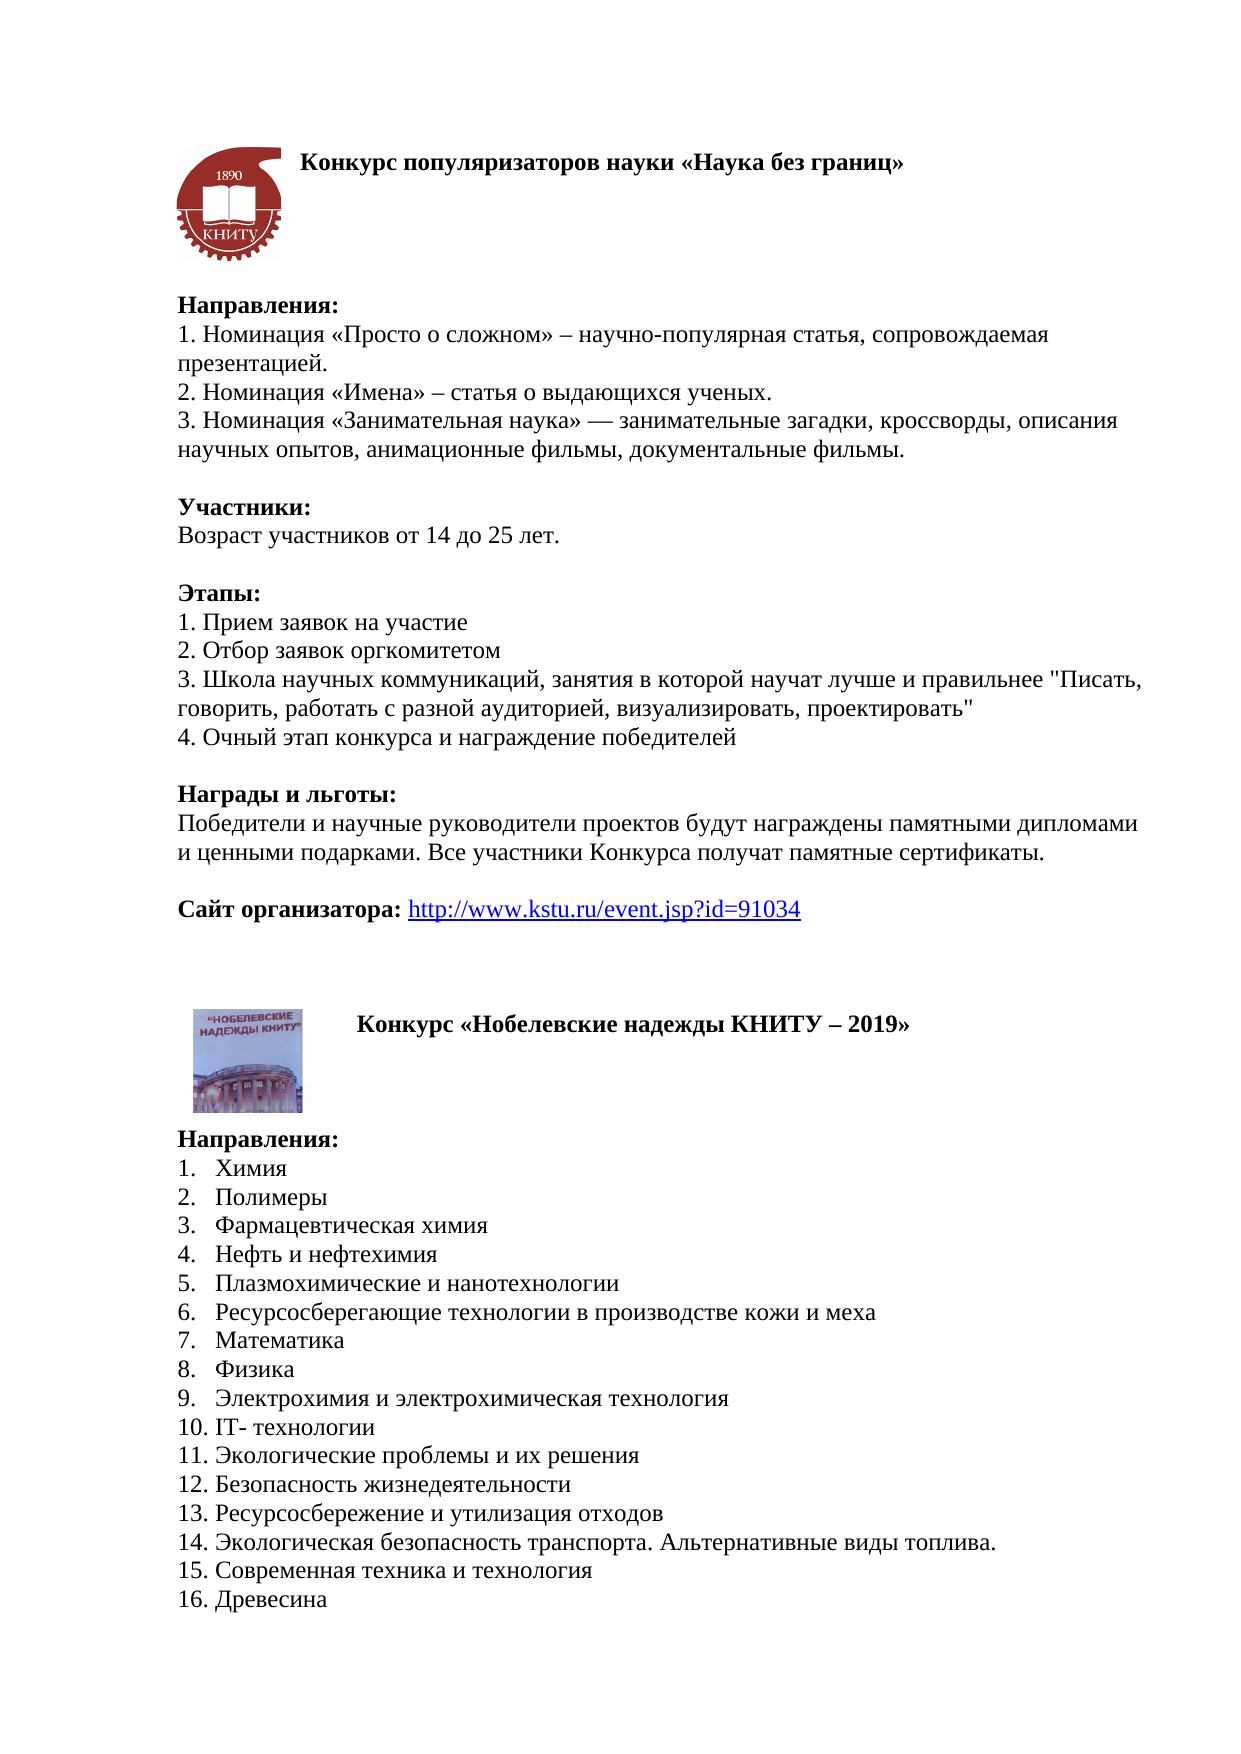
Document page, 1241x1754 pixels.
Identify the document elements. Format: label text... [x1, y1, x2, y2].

text 3. Школа научных коммуникаций, занятия в которой научат лучше и правильнее "Писать, говорить, работать с разной аудиторией, визуализировать, проектировать" [177, 664, 1152, 722]
text 2. Отбор заявок оргкомитетом [177, 636, 1152, 664]
text Возраст участников от 14 до 25 лет. [177, 521, 1152, 549]
list Безопасность жизнедеятельности [177, 1469, 1152, 1498]
list Математика [177, 1326, 1152, 1354]
text Направления: [177, 291, 1152, 319]
list Плазмохимические и нанотехнологии [177, 1268, 1152, 1297]
text Конкурс популяризаторов науки «Наука без границ» [282, 147, 1152, 176]
text 4. Очный этап конкурса и награждение победителей [177, 722, 1152, 751]
text Этапы: [177, 578, 1152, 607]
list Полимеры [177, 1182, 1152, 1211]
text 1. Прием заявок на участие [177, 607, 1152, 636]
list Ресурсосбережение и утилизация отходов [177, 1498, 1152, 1527]
picture [176, 147, 282, 261]
list Экологические проблемы и их решения [177, 1441, 1152, 1469]
text Победители и научные руководители проектов будут награждены памятными дипломами и ценными подарками. Все участники Конкурса получат памятные сертификаты. [177, 808, 1152, 866]
list Химия [177, 1153, 1152, 1182]
text 1. Номинация «Просто о сложном» – научно-популярная статья, сопровождаемая презентацией. [177, 319, 1152, 377]
text Направления: [177, 1124, 1152, 1153]
text Сайт организатора: http://www.kstu.ru/event.jsp?id=91034 [177, 894, 1152, 923]
list Нефть и нефтехимия [177, 1239, 1152, 1268]
list Физика [177, 1354, 1152, 1383]
text Награды и льготы: [177, 779, 1152, 808]
list Экологическая безопасность транспорта. Альтернативные виды топлива. [177, 1527, 1152, 1556]
list Ресурсосберегающие технологии в производстве кожи и меха [177, 1297, 1152, 1326]
list Древесина [177, 1584, 1152, 1613]
text 2. Номинация «Имена» – статья о выдающихся ученых. [177, 377, 1152, 406]
list Фармацевтическая химия [177, 1211, 1152, 1239]
text Участники: [177, 492, 1152, 521]
text Конкурс «Нобелевские надежды КНИТУ – 2019» [332, 1009, 1152, 1038]
list Современная техника и технология [177, 1556, 1152, 1584]
picture [176, 1009, 332, 1113]
list IT- технологии [177, 1412, 1152, 1441]
list Электрохимия и электрохимическая технология [177, 1383, 1152, 1412]
text 3. Номинация «Занимательная наука» — занимательные загадки, кроссворды, описания научных опытов, анимационные фильмы, документальные фильмы. [177, 406, 1152, 463]
